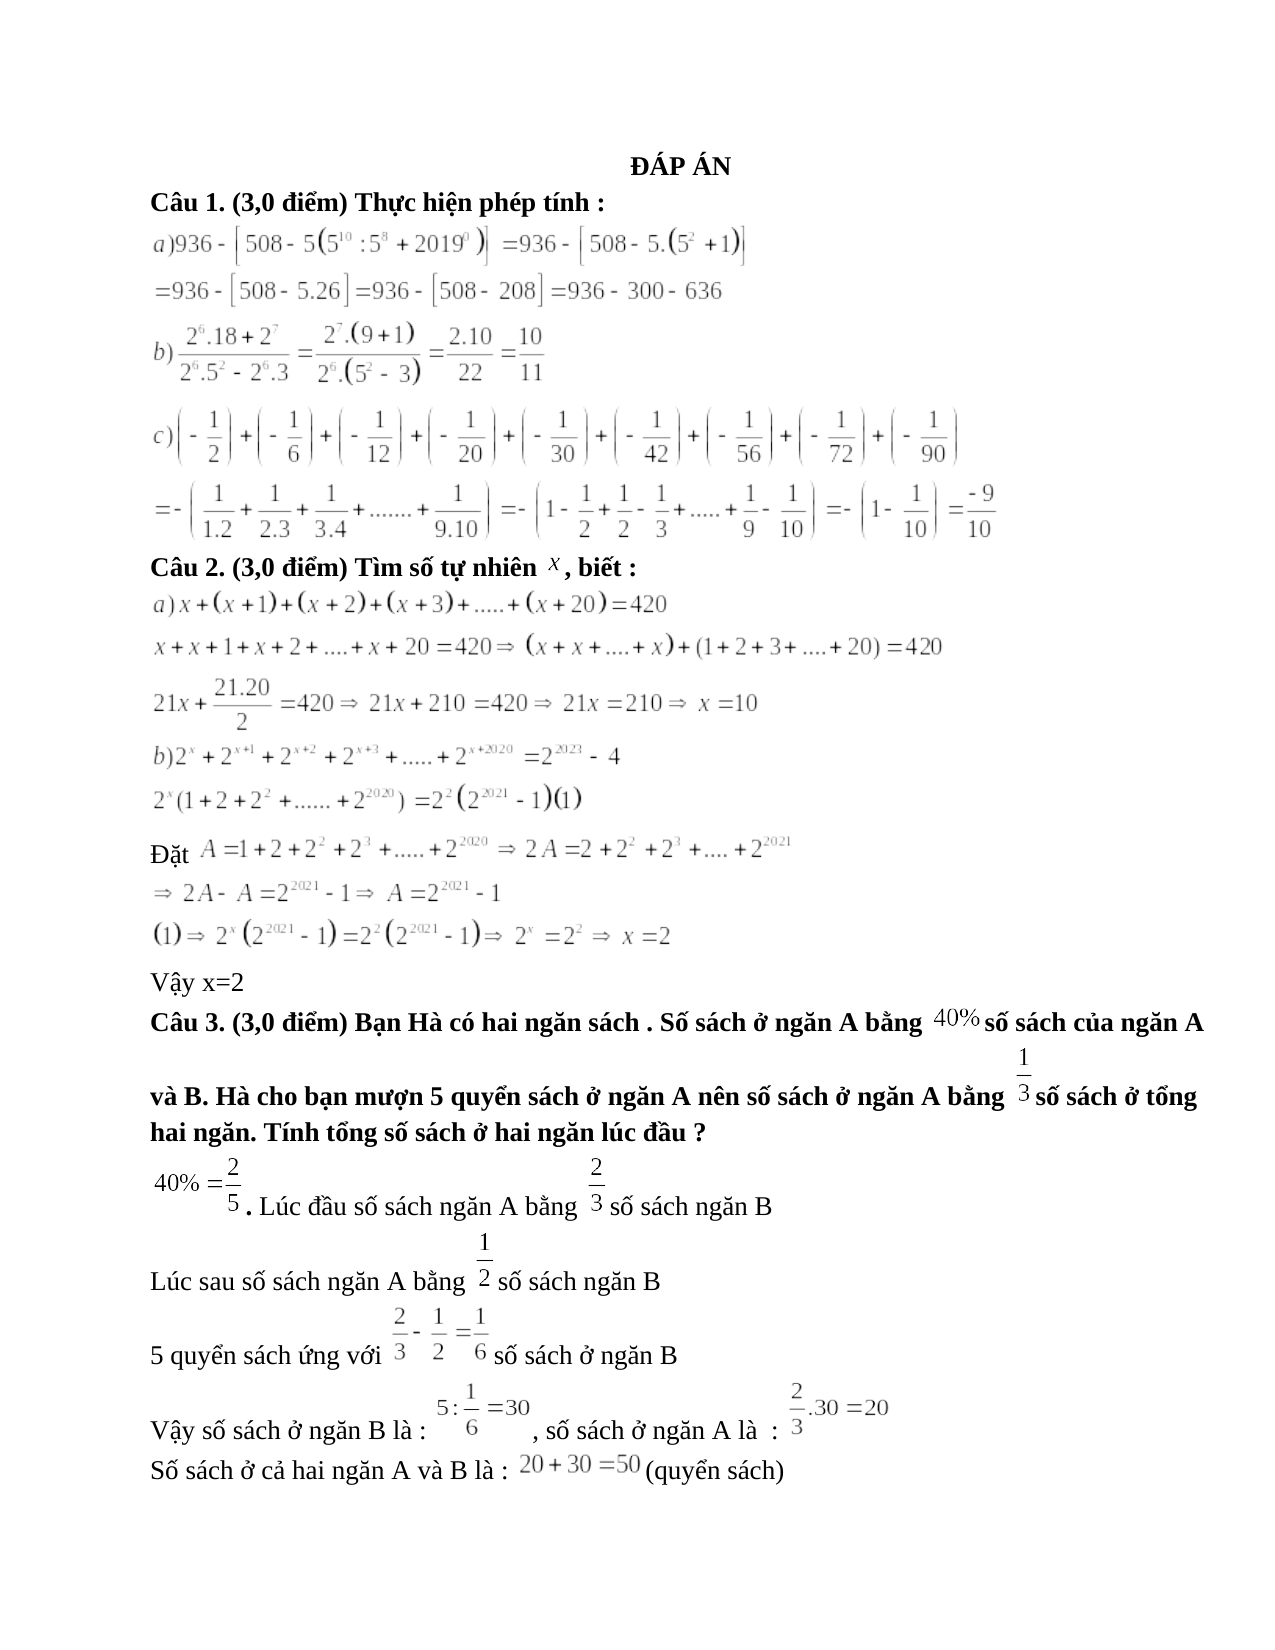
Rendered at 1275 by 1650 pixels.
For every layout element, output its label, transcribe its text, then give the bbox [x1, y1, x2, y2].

text Vậy x=2 [150, 966, 1211, 997]
text Câu 3. (3,0 điểm) Bạn Hà có hai ngăn sách . Số sách ở ngăn A bằng số sách của ngăn A và B. Hà cho bạn mượn 5 quyển sách ở ngăn A nên số sách ở ngăn A bằng số sách ở tổng hai ngăn. Tính tổng số sách ở hai ngăn lúc đầu ? [150, 1001, 1211, 1147]
text . Lúc đầu số sách ngăn A bằng số sách ngăn B [150, 1152, 1211, 1222]
text Câu 2. (3,0 điểm) Tìm số tự nhiên , biết : [150, 551, 1211, 582]
text Câu 1. (3,0 điểm) Thực hiện phép tính : [150, 186, 1211, 217]
text Số sách ở cả hai ngăn A và B là : (quyển sách) [150, 1450, 1211, 1485]
text Đặt [150, 830, 1211, 869]
text Vậy số sách ở ngăn B là : , số sách ở ngăn A là : [150, 1375, 1211, 1445]
text 5 quyển sách ứng với số sách ở ngăn B [150, 1301, 1211, 1371]
text ĐÁP ÁN [150, 150, 1211, 181]
text Lúc sau số sách ngăn A bằng số sách ngăn B [150, 1226, 1211, 1296]
